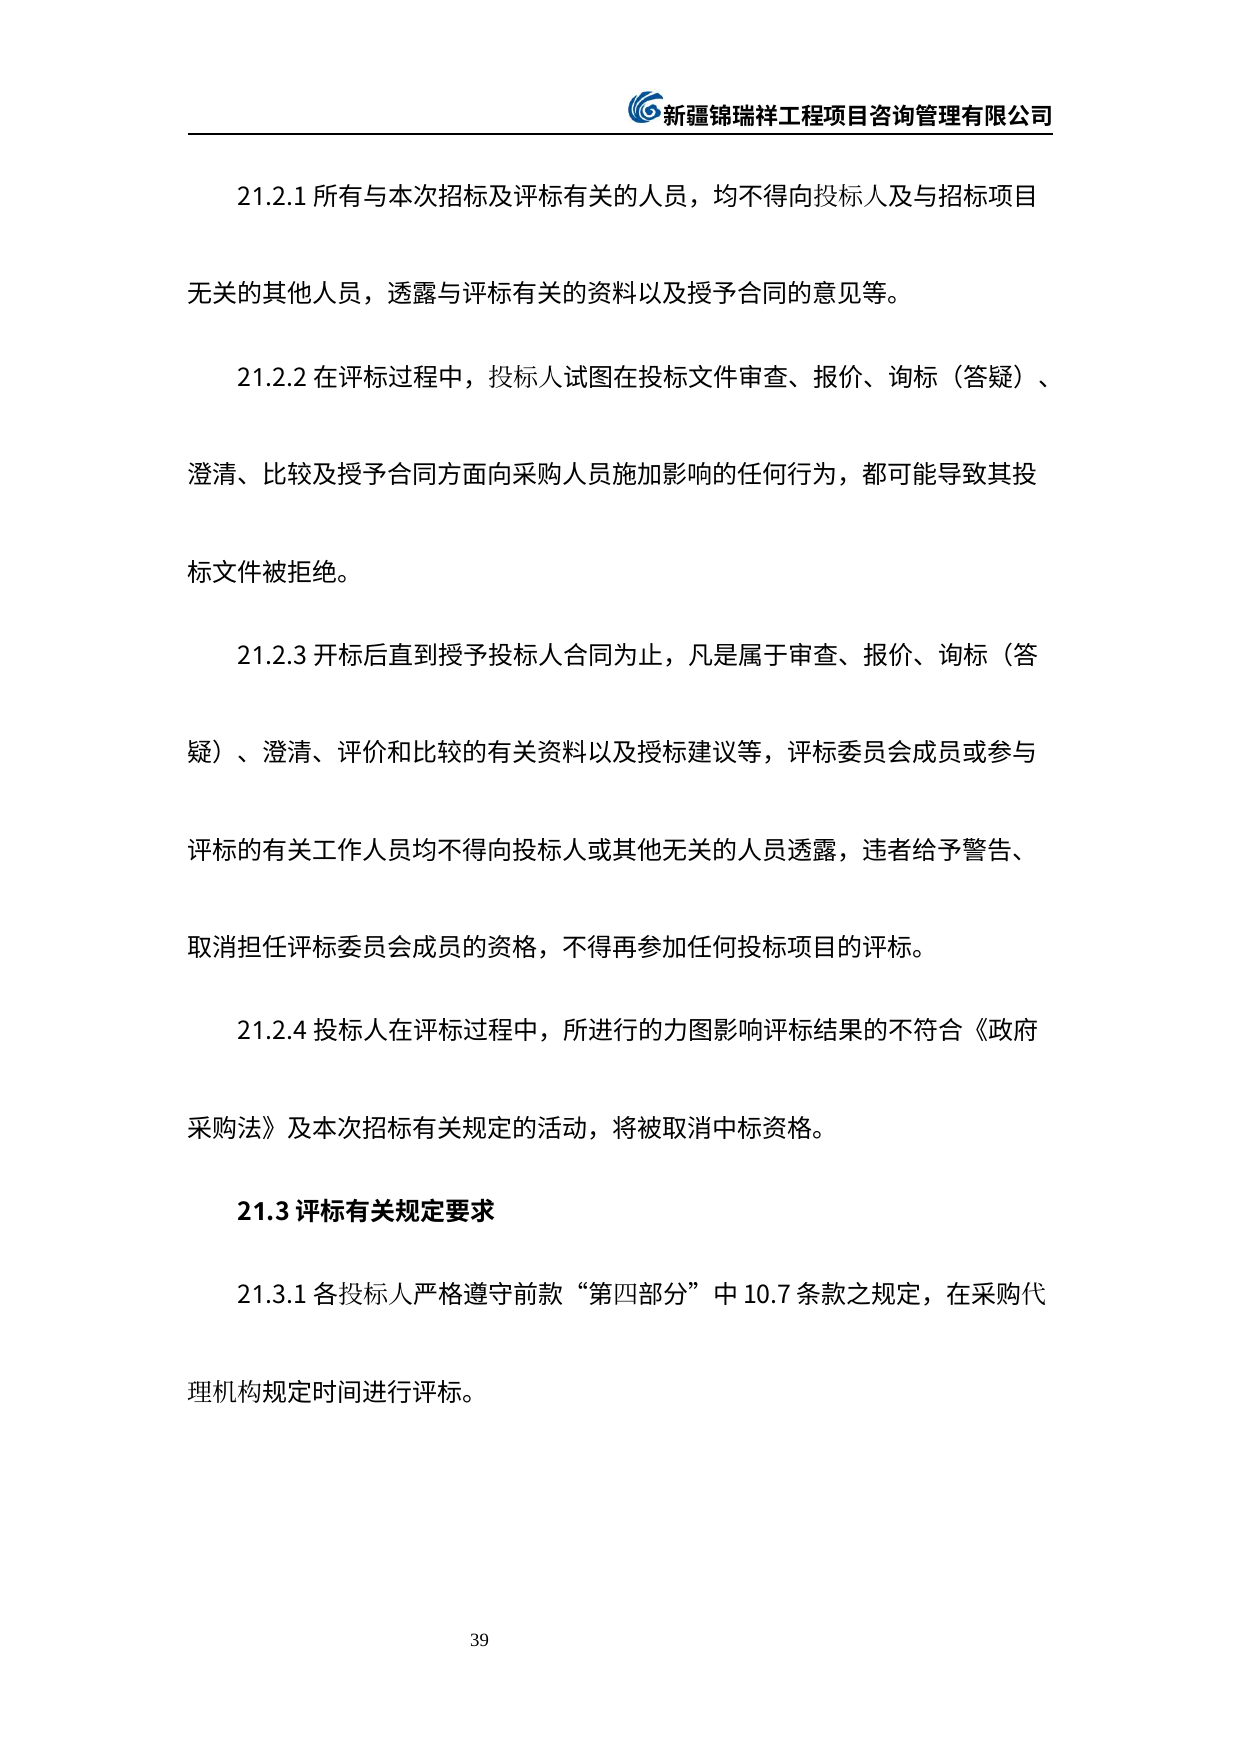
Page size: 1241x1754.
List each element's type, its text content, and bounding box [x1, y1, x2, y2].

text 21.3 评标有关规定要求 [187, 1177, 1053, 1242]
picture [627, 88, 664, 125]
text 21.2.1 所有与本次招标及评标有关的人员，均不得向投标人及与招标项目无关的其他人员，透露与评标有关的资料以及授予合同的意见等。 [187, 162, 1053, 324]
text 21.2.2 在评标过程中，投标人试图在投标文件审查、报价、询标（答疑）、澄清、比较及授予合同方面向采购人员施加影响的任何行为，都可能导致其投标文件被拒绝。 [187, 343, 1053, 603]
text 21.3.1 各投标人严格遵守前款“第四部分”中10.7条款之规定，在采购代理机构规定时间进行评标。 [187, 1260, 1053, 1423]
text 21.2.4 投标人在评标过程中，所进行的力图影响评标结果的不符合《政府采购法》及本次招标有关规定的活动，将被取消中标资格。 [187, 996, 1053, 1159]
text 21.2.3 开标后直到授予投标人合同为止，凡是属于审查、报价、询标（答疑）、澄清、评价和比较的有关资料以及授标建议等，评标委员会成员或参与评标的有关工作人员均不得向投标人或其他无关的人员透露，违者给予警告、取消担任评标委员会成员的资格，不得再参加任何投标项目的评标。 [187, 621, 1053, 978]
